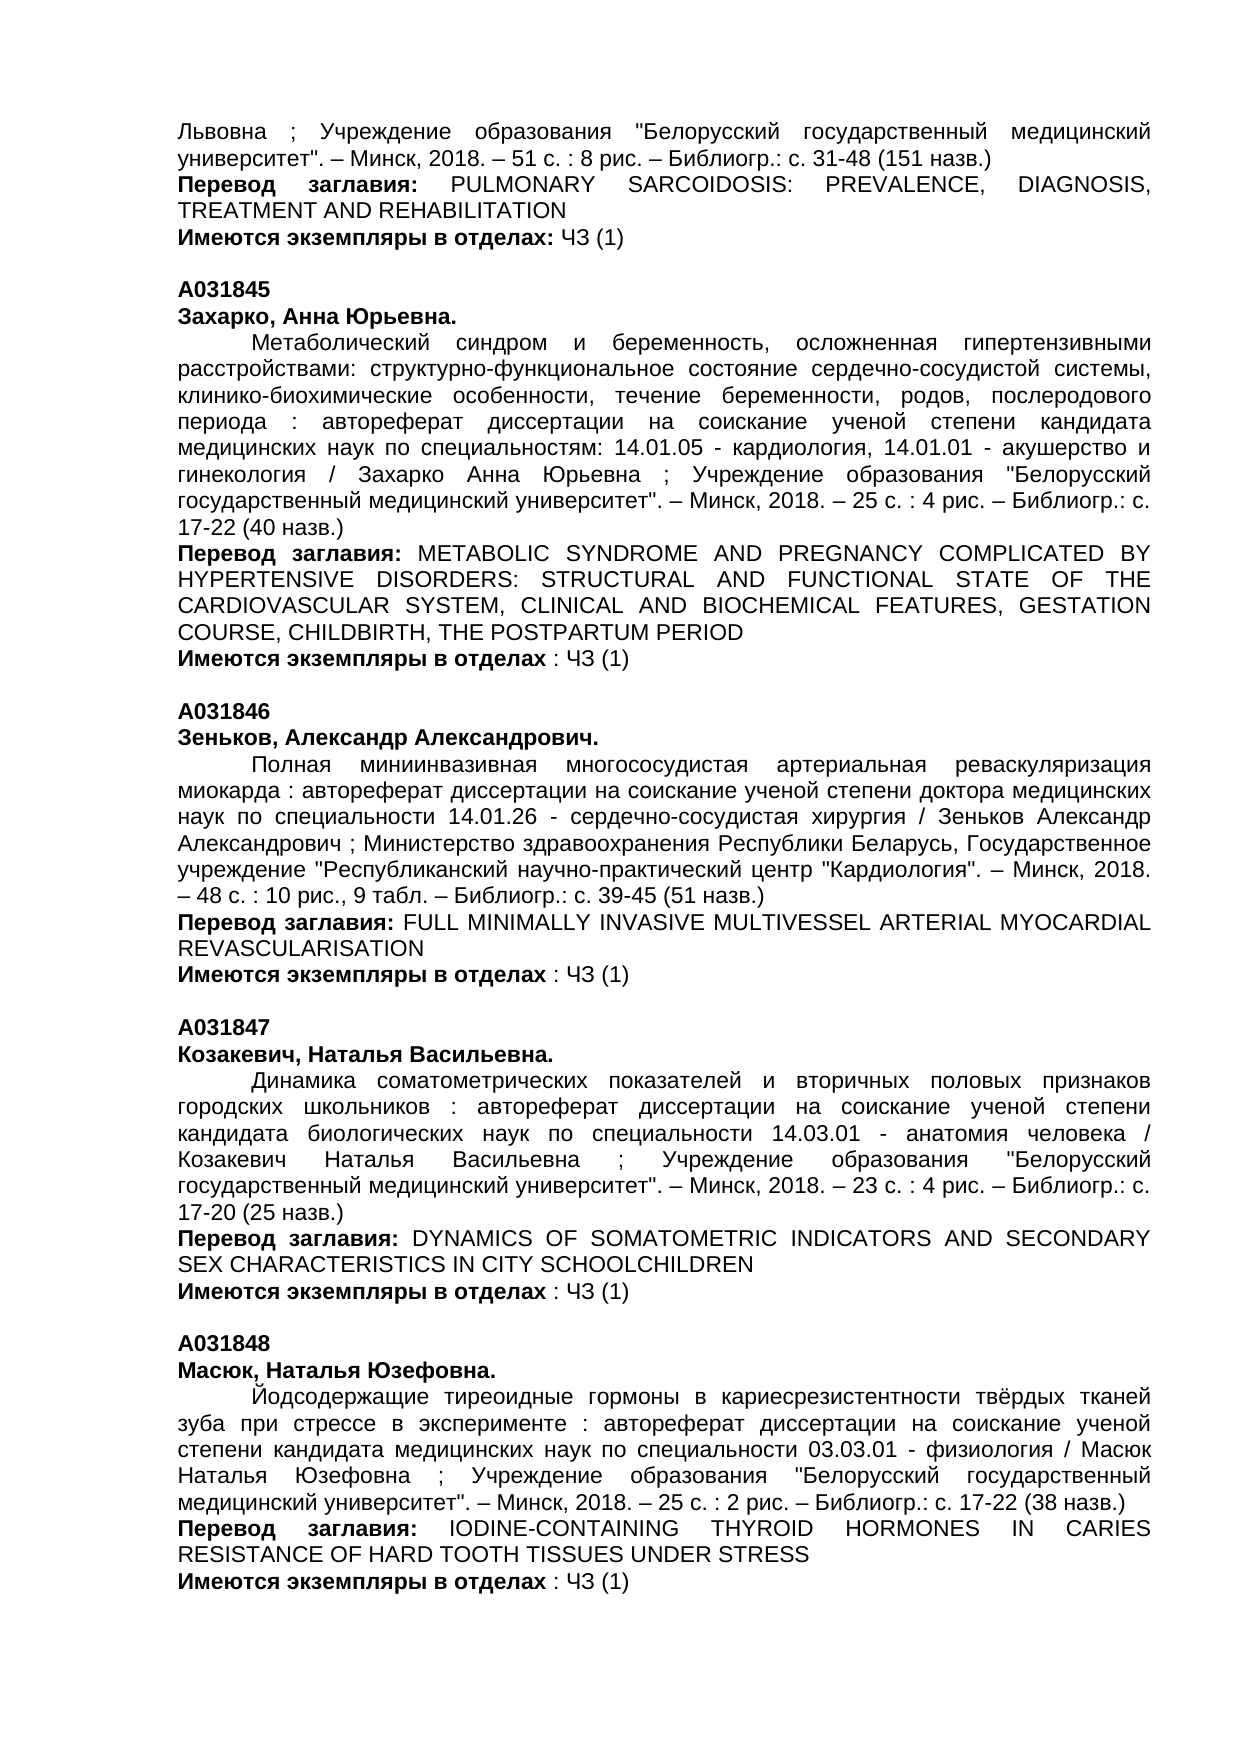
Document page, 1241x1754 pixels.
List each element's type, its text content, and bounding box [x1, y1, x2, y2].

text Перевод заглавия: FULL MINIMALLY INVASIVE MULTIVESSEL ARTERIAL MYOCARDIAL REVASCULARISATION [177, 909, 1152, 961]
text Имеются экземпляры в отделах : ЧЗ (1) [177, 1278, 1152, 1304]
text А031845 [177, 276, 1152, 303]
text Йодсодержащие тиреоидные гормоны в кариесрезистентности твёрдых тканей зуба при стрессе в эксперименте : автореферат диссертации на соискание ученой степени кандидата медицинских наук по специальности 03.03.01 - физиология / Масюк Наталья Юзефовна ; Учреждение образования "Белорусский государственный медицинский университет". – Минск, 2018. – 25 с. : 2 рис. – Библиогр.: с. 17-22 (38 назв.) [177, 1383, 1152, 1515]
text Захарко, Анна Юрьевна. [177, 303, 1152, 329]
text Имеются экземпляры в отделах : ЧЗ (1) [177, 1568, 1152, 1594]
text Имеются экземпляры в отделах : ЧЗ (1) [177, 961, 1152, 988]
text Имеются экземпляры в отделах: ЧЗ (1) [177, 223, 1152, 250]
text Перевод заглавия: DYNAMICS OF SOMATOMETRIC INDICATORS AND SECONDARY SEX CHARACTERISTICS IN CITY SCHOOLCHILDREN [177, 1225, 1152, 1278]
text Козакевич, Наталья Васильевна. [177, 1041, 1152, 1067]
text Зеньков, Александр Александрович. [177, 724, 1152, 751]
text Метаболический синдром и беременность, осложненная гипертензивными расстройствами: структурно-функциональное состояние сердечно-сосудистой системы, клинико-биохимические особенности, течение беременности, родов, послеродового периода : автореферат диссертации на соискание ученой степени кандидата медицинских наук по специальностям: 14.01.05 - кардиология, 14.01.01 - акушерство и гинекология / Захарко Анна Юрьевна ; Учреждение образования "Белорусский государственный медицинский университет". – Минск, 2018. – 25 с. : 4 рис. – Библиогр.: с. 17-22 (40 назв.) [177, 329, 1152, 540]
text А031847 [177, 1014, 1152, 1041]
text Масюк, Наталья Юзефовна. [177, 1357, 1152, 1383]
text А031846 [177, 698, 1152, 724]
text Динамика соматометрических показателей и вторичных половых признаков городских школьников : автореферат диссертации на соискание ученой степени кандидата биологических наук по специальности 14.03.01 - анатомия человека / Козакевич Наталья Васильевна ; Учреждение образования "Белорусский государственный медицинский университет". – Минск, 2018. – 23 с. : 4 рис. – Библиогр.: с. 17-20 (25 назв.) [177, 1067, 1152, 1225]
text Полная миниинвазивная многососудистая артериальная реваскуляризация миокарда : автореферат диссертации на соискание ученой степени доктора медицинских наук по специальности 14.01.26 - сердечно-сосудистая хирургия / Зеньков Александр Александрович ; Министерство здравоохранения Республики Беларусь, Государственное учреждение "Республиканский научно-практический центр "Кардиология". – Минск, 2018. – 48 с. : 10 рис., 9 табл. – Библиогр.: с. 39-45 (51 назв.) [177, 751, 1152, 909]
text Перевод заглавия: METABOLIC SYNDROME AND PREGNANCY COMPLICATED BY HYPERTENSIVE DISORDERS: STRUCTURAL AND FUNCTIONAL STATE OF THE CARDIOVASCULAR SYSTEM, CLINICAL AND BIOCHEMICAL FEATURES, GESTATION COURSE, CHILDBIRTH, THE POSTPARTUM PERIOD [177, 540, 1152, 645]
text Имеются экземпляры в отделах : ЧЗ (1) [177, 645, 1152, 672]
text Перевод заглавия: PULMONARY SARCOIDOSIS: PREVALENCE, DIAGNOSIS, TREATMENT AND REHABILITATION [177, 171, 1152, 223]
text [177, 118, 1152, 171]
text А031848 [177, 1330, 1152, 1357]
text Перевод заглавия: IODINE-CONTAINING THYROID HORMONES IN CARIES RESISTANCE OF HARD TOOTH TISSUES UNDER STRESS [177, 1515, 1152, 1568]
